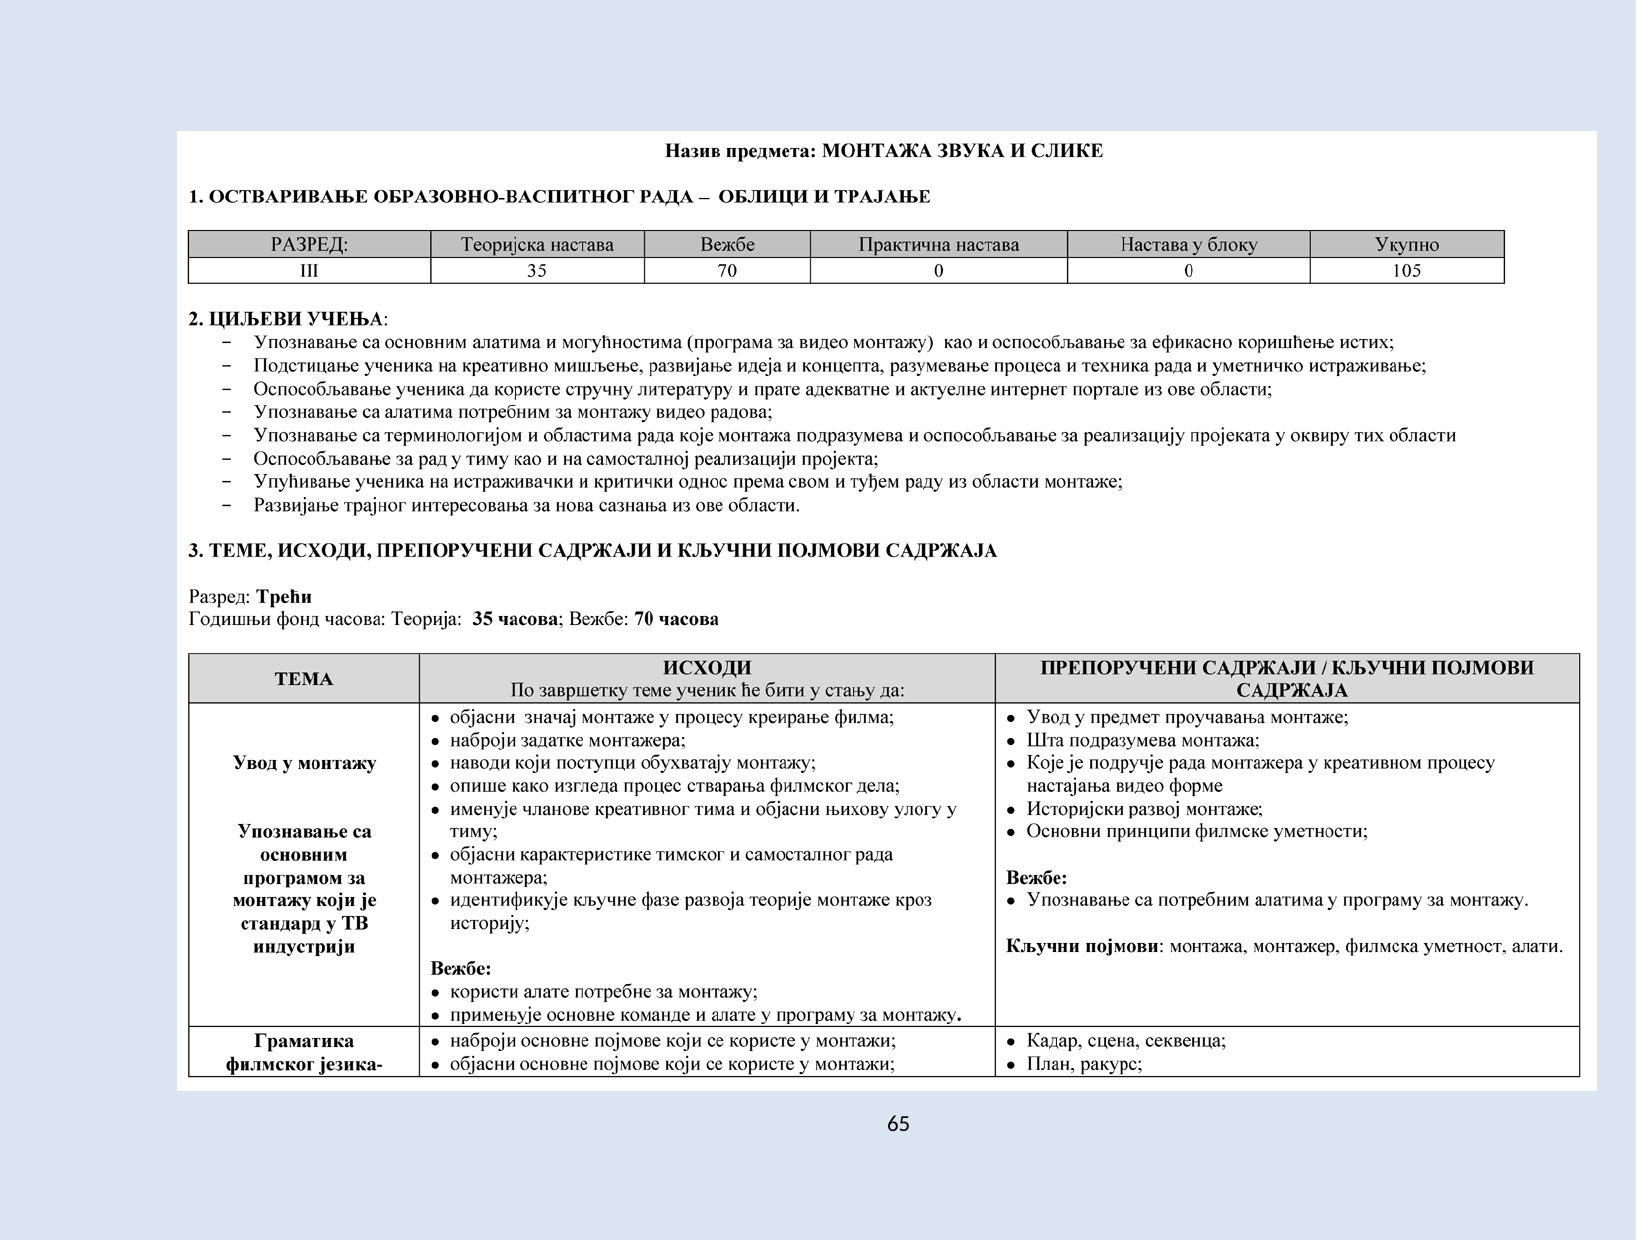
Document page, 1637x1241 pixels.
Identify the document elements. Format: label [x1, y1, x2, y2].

picture [177, 131, 1597, 1091]
